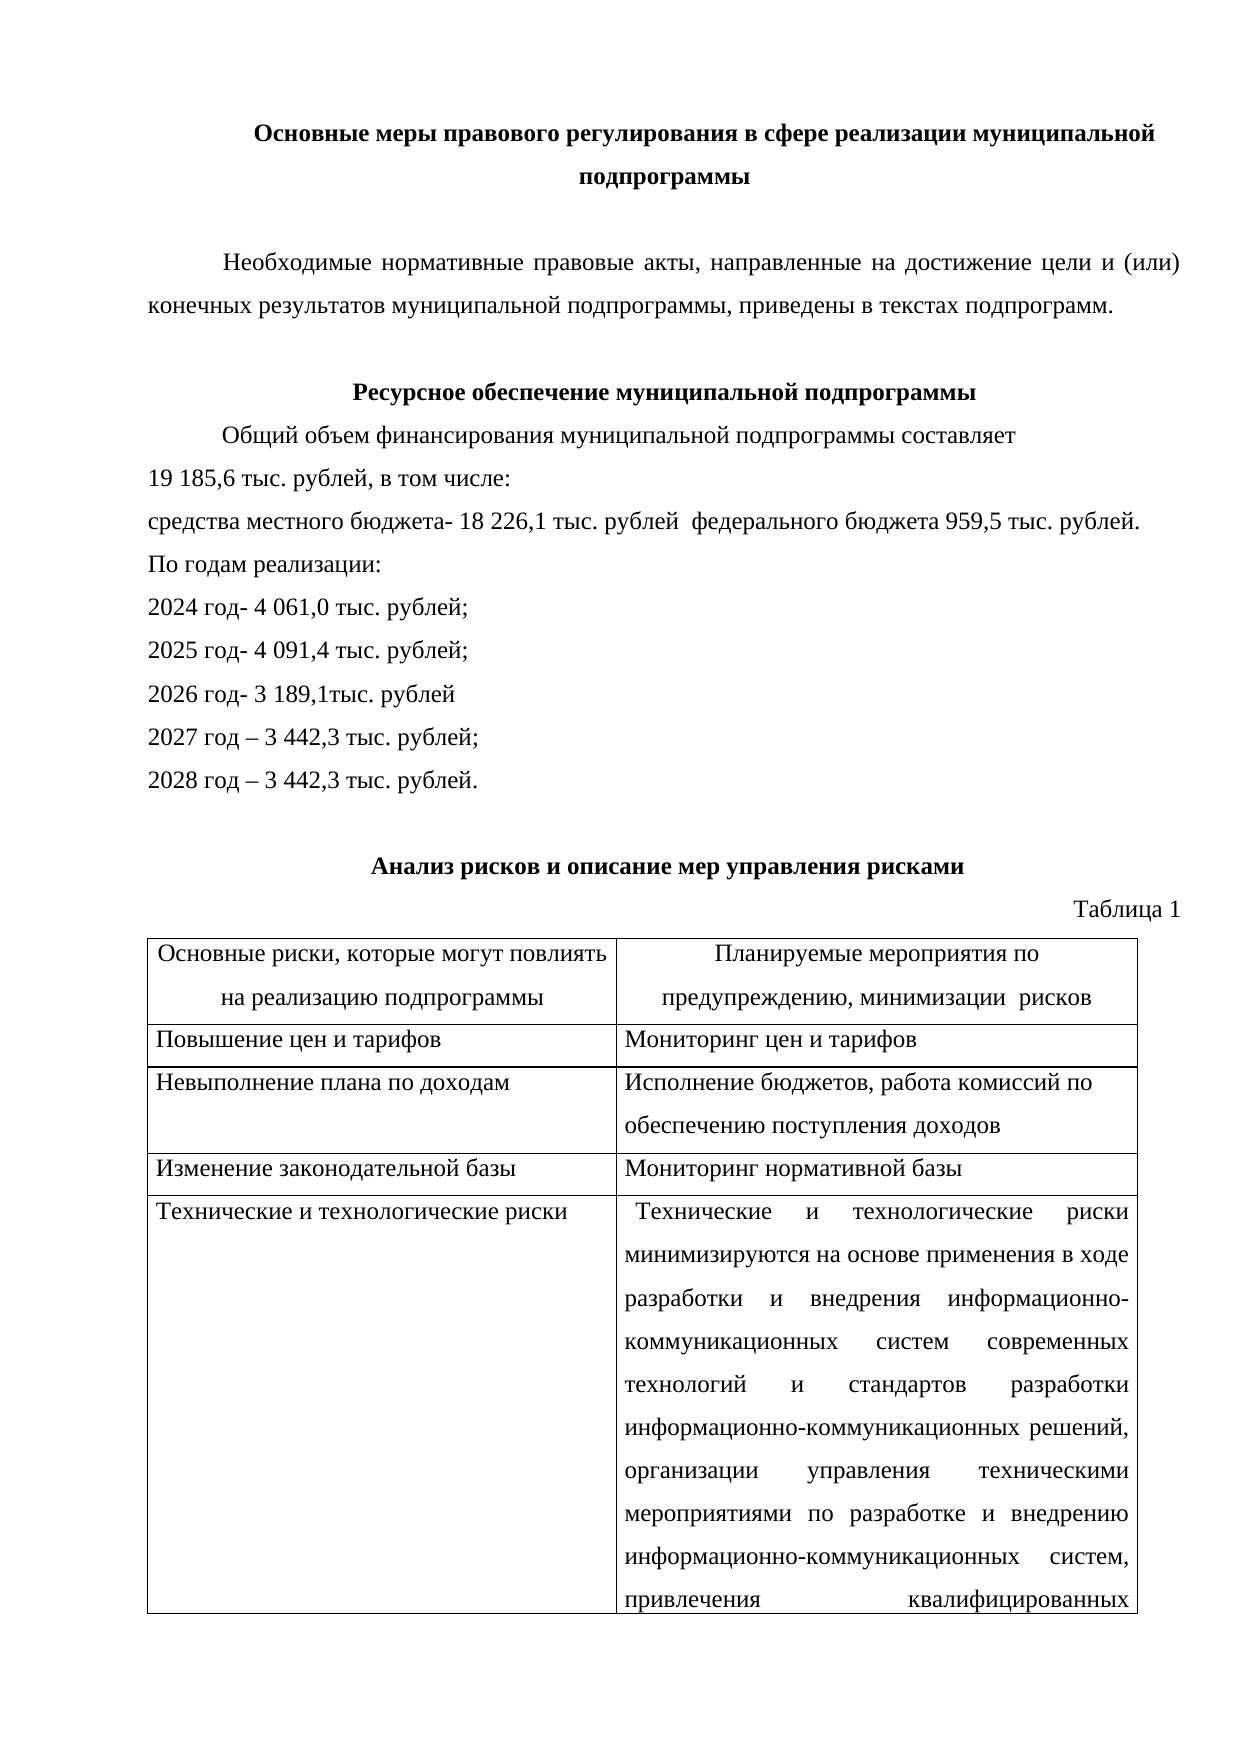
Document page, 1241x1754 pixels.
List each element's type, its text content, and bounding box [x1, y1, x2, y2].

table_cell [617, 1196, 1137, 1613]
table_cell Мониторинг нормативной базы [617, 1154, 1137, 1195]
text средства местного бюджета- 18 226,1 тыс. рублей федерального бюджета 959,5 тыс. рублей. [148, 506, 1181, 535]
table_cell Невыполнение плана по доходам [148, 1068, 616, 1152]
text Анализ рисков и описание мер управления рисками [148, 851, 1181, 880]
text 2024 год- 4 061,0 тыс. рублей; [148, 592, 1181, 621]
text Необходимые нормативные правовые акты, направленные на достижение цели и (или) конечных результатов муниципальной подпрограммы, приведены в текстах подпрограмм. [148, 247, 1181, 319]
table_cell Мониторинг цен и тарифов [617, 1025, 1137, 1066]
text По годам реализации: [148, 549, 1181, 578]
table_cell Повышение цен и тарифов [148, 1025, 616, 1066]
text Общий объем финансирования муниципальной подпрограммы составляет [148, 420, 1181, 449]
table_header Основные риски, которые могут повлиять на реализацию подпрограммы [148, 939, 616, 1023]
text 2025 год- 4 091,4 тыс. рублей; [148, 636, 1181, 664]
table_cell Исполнение бюджетов, работа комиссий по обеспечению поступления доходов [617, 1068, 1137, 1152]
table_header Планируемые мероприятия по предупреждению, минимизации рисков [617, 939, 1137, 1023]
text Ресурсное обеспечение муниципальной подпрограммы [148, 377, 1181, 406]
text 2026 год- 3 189,1тыс. рублей [148, 679, 1181, 707]
text 19 185,6 тыс. рублей, в том числе: [148, 463, 1181, 492]
text Основные меры правового регулирования в сфере реализации муниципальной подпрограммы [148, 118, 1181, 190]
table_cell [148, 1196, 616, 1613]
text 2027 год – 3 442,3 тыс. рублей; 2028 год – 3 442,3 тыс. рублей. [148, 722, 1181, 794]
text Таблица 1 [148, 894, 1181, 923]
table_cell Изменение законодательной базы [148, 1154, 616, 1195]
